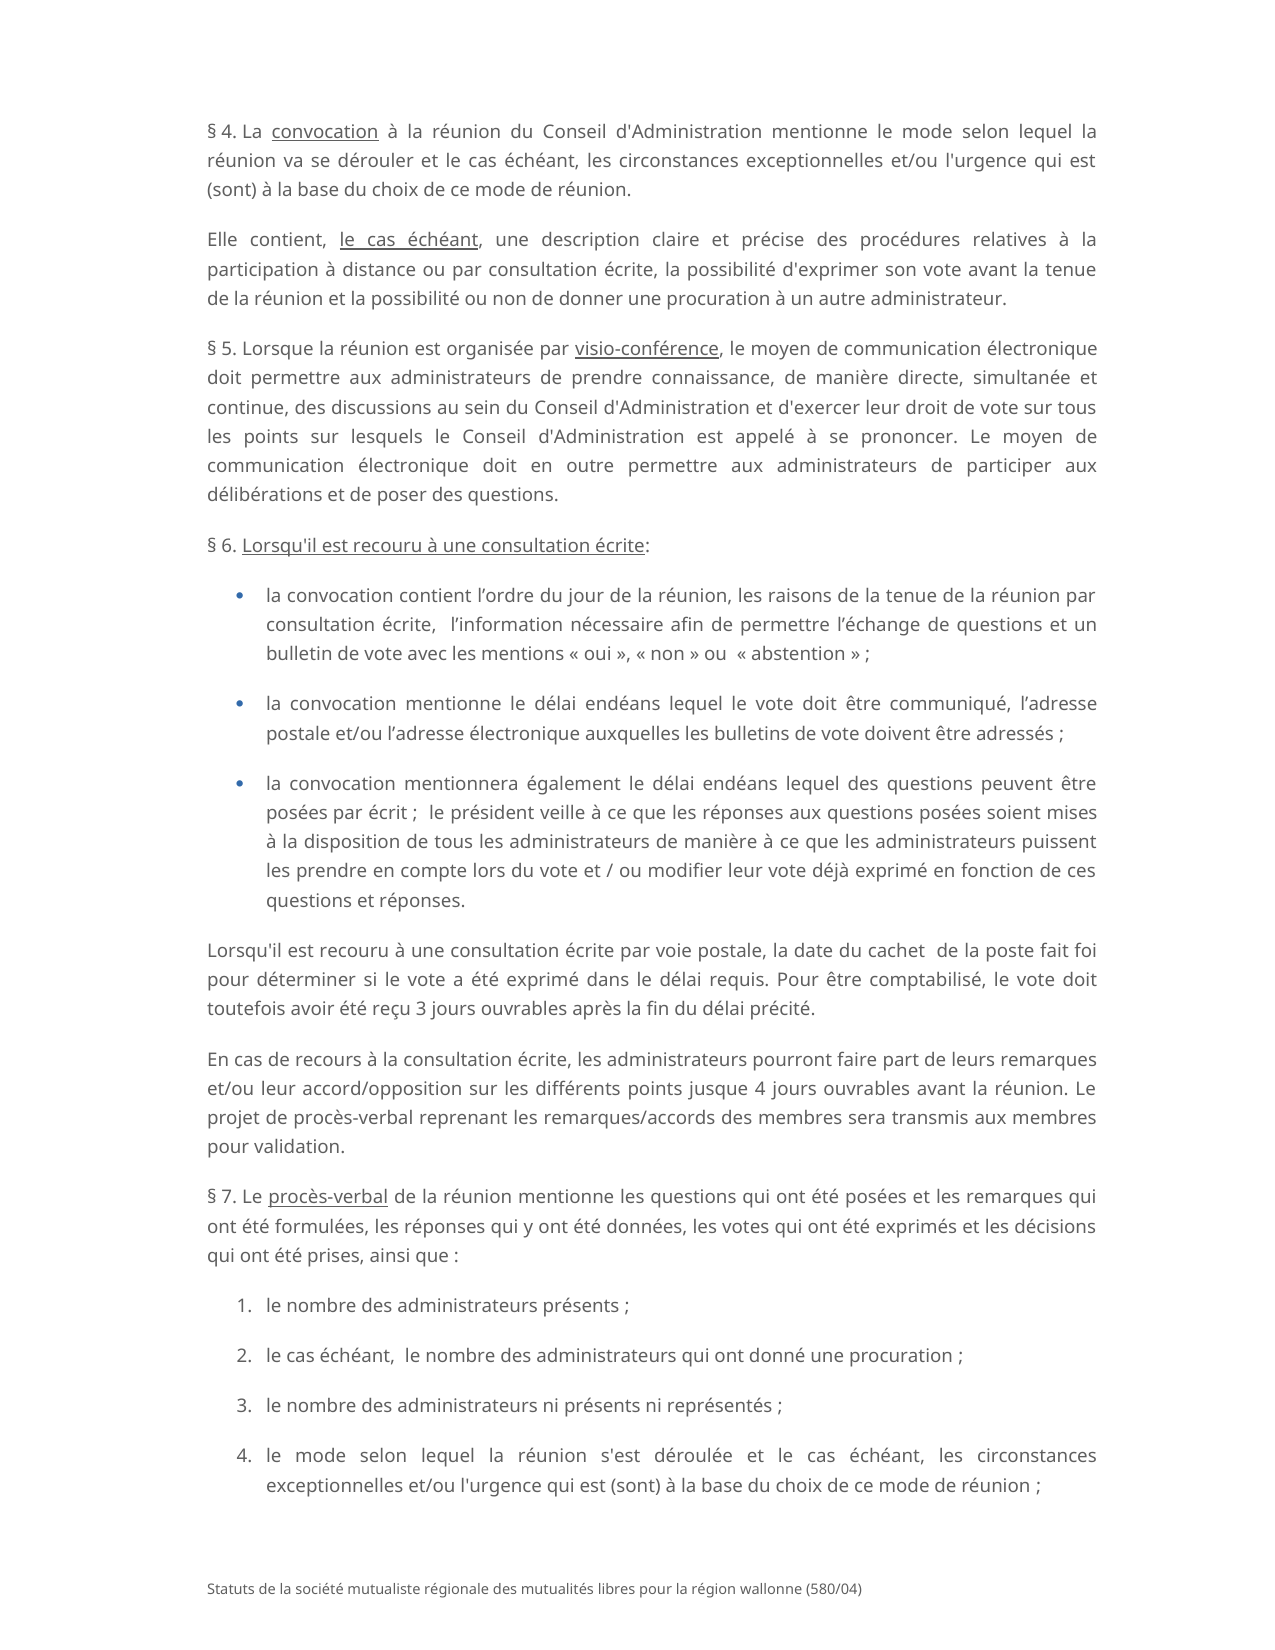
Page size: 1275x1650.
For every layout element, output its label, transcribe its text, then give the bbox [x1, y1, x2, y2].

text § 5. Lorsque la réunion est organisée par visio-conférence, le moyen de communication électronique doit permettre aux administrateurs de prendre connaissance, de manière directe, simultanée et continue, des discussions au sein du Conseil d'Administration et d'exercer leur droit de vote sur tous les points sur lesquels le Conseil d'Administration est appelé à se prononcer. Le moyen de communication électronique doit en outre permettre aux administrateurs de participer aux délibérations et de poser des questions. [207, 335, 1098, 507]
text Elle contient, le cas échéant, une description claire et précise des procédures relatives à la participation à distance ou par consultation écrite, la possibilité d'exprimer son vote avant la tenue de la réunion et la possibilité ou non de donner une procuration à un autre administrateur. [207, 227, 1098, 311]
text § 7. Le procès-verbal de la réunion mentionne les questions qui ont été posées et les remarques qui ont été formulées, les réponses qui y ont été données, les votes qui ont été exprimés et les décisions qui ont été prises, ainsi que : [207, 1184, 1098, 1268]
list le nombre des administrateurs ni présents ni représentés ; [236, 1393, 1098, 1418]
list la convocation mentionne le délai endéans lequel le vote doit être communiqué, l’adresse postale et/ou l’adresse électronique auxquelles les bulletins de vote doivent être adressés ; [236, 691, 1098, 745]
text § 4. La convocation à la réunion du Conseil d'Administration mentionne le mode selon lequel la réunion va se dérouler et le cas échéant, les circonstances exceptionnelles et/ou l'urgence qui est (sont) à la base du choix de ce mode de réunion. [207, 118, 1098, 202]
text § 6. Lorsqu'il est recouru à une consultation écrite: [207, 532, 1098, 557]
text En cas de recours à la consultation écrite, les administrateurs pourront faire part de leurs remarques et/ou leur accord/opposition sur les différents points jusque 4 jours ouvrables avant la réunion. Le projet de procès-verbal reprenant les remarques/accords des membres sera transmis aux membres pour validation. [207, 1046, 1098, 1159]
text Lorsqu'il est recouru à une consultation écrite par voie postale, la date du cachet de la poste fait foi pour déterminer si le vote a été exprimé dans le délai requis. Pour être comptabilisé, le vote doit toutefois avoir été reçu 3 jours ouvrables après la fin du délai précité. [207, 937, 1098, 1021]
list le mode selon lequel la réunion s'est déroulée et le cas échéant, les circonstances exceptionnelles et/ou l'urgence qui est (sont) à la base du choix de ce mode de réunion ; [236, 1443, 1098, 1497]
list le nombre des administrateurs présents ; [236, 1292, 1098, 1318]
list la convocation mentionnera également le délai endéans lequel des questions peuvent être posées par écrit ; le président veille à ce que les réponses aux questions posées soient mises à la disposition de tous les administrateurs de manière à ce que les administrateurs puissent les prendre en compte lors du vote et / ou modifier leur vote déjà exprimé en fonction de ces questions et réponses. [236, 770, 1098, 913]
list la convocation contient l’ordre du jour de la réunion, les raisons de la tenue de la réunion par consultation écrite, l’information nécessaire afin de permettre l’échange de questions et un bulletin de vote avec les mentions « oui », « non » ou « abstention » ; [236, 582, 1098, 666]
list le cas échéant, le nombre des administrateurs qui ont donné une procuration ; [236, 1342, 1098, 1368]
